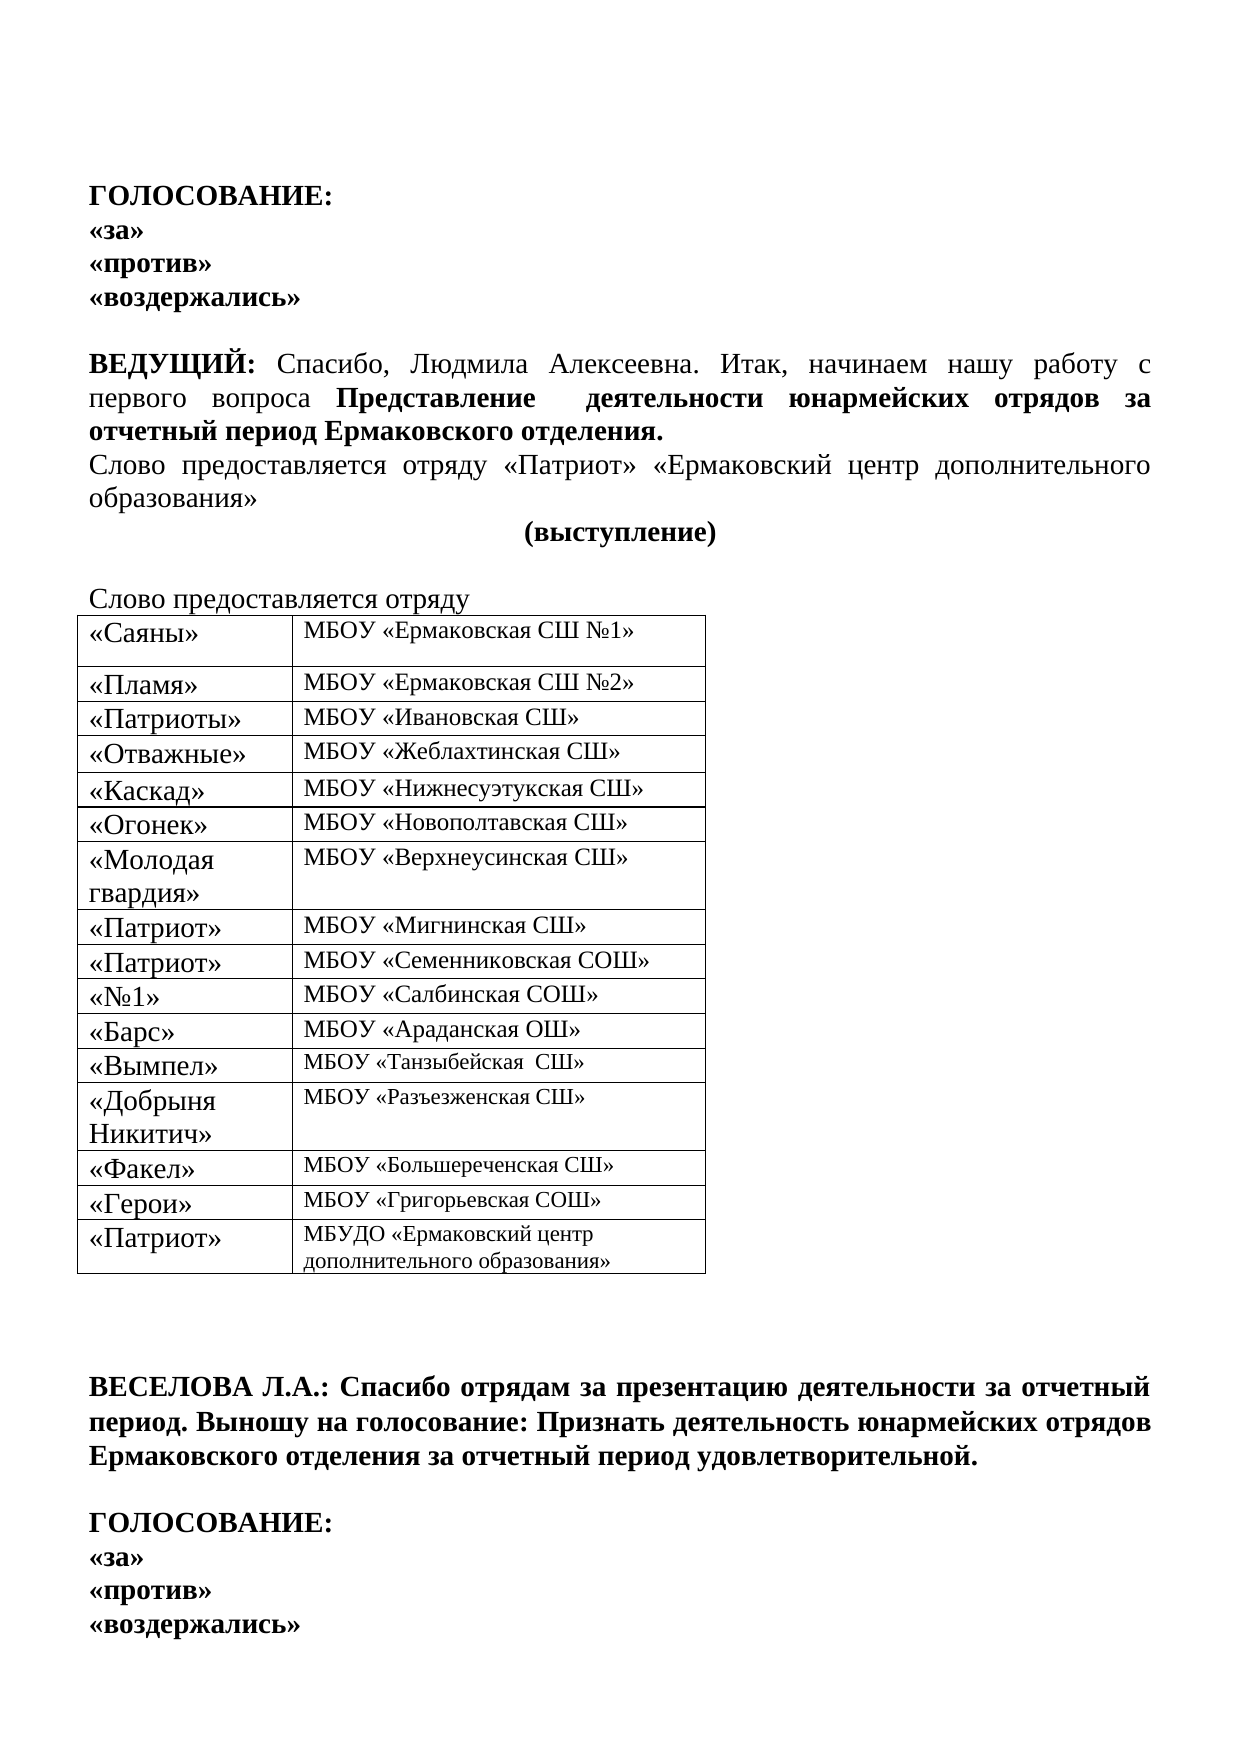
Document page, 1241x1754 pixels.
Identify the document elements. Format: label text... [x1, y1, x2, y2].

table_cell МБОУ «Григорьевская СОШ» [293, 1186, 705, 1219]
text ГОЛОСОВАНИЕ: [89, 178, 1152, 212]
table_cell «Патриот» [78, 1220, 292, 1273]
table_cell «Добрыня Никитич» [78, 1083, 292, 1150]
text Слово предоставляется отряду «Патриот» «Ермаковский центр дополнительного образования» [89, 447, 1152, 514]
text «против» [89, 246, 1152, 279]
table_header «Саяны» [78, 616, 292, 666]
text ВЕСЕЛОВА Л.А.: Спасибо отрядам за презентацию деятельности за отчетный период. Выношу на голосование: Признать деятельность юнармейских отрядов Ермаковского отделения за отчетный период удовлетворительной. [89, 1369, 1152, 1472]
table_cell МБОУ «Большереченская СШ» [293, 1151, 705, 1185]
table_cell МБОУ «Ивановская СШ» [293, 702, 705, 735]
table_cell «Патриот» [78, 910, 292, 944]
table_cell МБОУ «Жеблахтинская СШ» [293, 736, 705, 772]
table_cell МБОУ «Ермаковская СШ №2» [293, 667, 705, 701]
table_cell «Герои» [78, 1186, 292, 1219]
table_cell «Отважные» [78, 736, 292, 772]
text «против» [89, 1572, 1152, 1606]
table_cell МБОУ «Мигнинская СШ» [293, 910, 705, 944]
table_cell «Патриот» [78, 945, 292, 978]
text «за» [89, 212, 1152, 246]
table_cell «Пламя» [78, 667, 292, 701]
table_cell МБОУ «Верхнеусинская СШ» [293, 842, 705, 909]
text «воздержались» [89, 279, 1152, 313]
table_cell «Каскад» [78, 773, 292, 806]
table_cell МБУДО «Ермаковский центр дополнительного образования» [293, 1220, 705, 1273]
table_cell МБОУ «Разъезженская СШ» [293, 1083, 705, 1150]
table_cell МБОУ «Семенниковская СОШ» [293, 945, 705, 978]
table_cell «Барс» [78, 1014, 292, 1047]
text Слово предоставляется отряду [89, 581, 1152, 614]
table_cell «Огонек» [78, 808, 292, 841]
table_cell «№1» [78, 979, 292, 1013]
table_cell МБОУ «Нижнесуэтукская СШ» [293, 773, 705, 806]
table_cell «Вымпел» [78, 1049, 292, 1082]
table_cell МБОУ «Салбинская СОШ» [293, 979, 705, 1013]
text ГОЛОСОВАНИЕ: [89, 1505, 1152, 1539]
table_header МБОУ «Ермаковская СШ №1» [293, 616, 705, 666]
table_cell МБОУ «Араданская ОШ» [293, 1014, 705, 1047]
text ВЕДУЩИЙ: Спасибо, Людмила Алексеевна. Итак, начинаем нашу работу с первого вопроса Представление деятельности юнармейских отрядов за отчетный период Ермаковского отделения. [89, 346, 1152, 447]
text «воздержались» [89, 1606, 1152, 1639]
table_cell МБОУ «Новополтавская СШ» [293, 808, 705, 841]
text (выступление) [89, 514, 1152, 547]
table_cell «Молодая гвардия» [78, 842, 292, 909]
table_cell «Патриоты» [78, 702, 292, 735]
table_cell МБОУ «Танзыбейская СШ» [293, 1049, 705, 1082]
table_cell «Факел» [78, 1151, 292, 1185]
text «за» [89, 1539, 1152, 1572]
